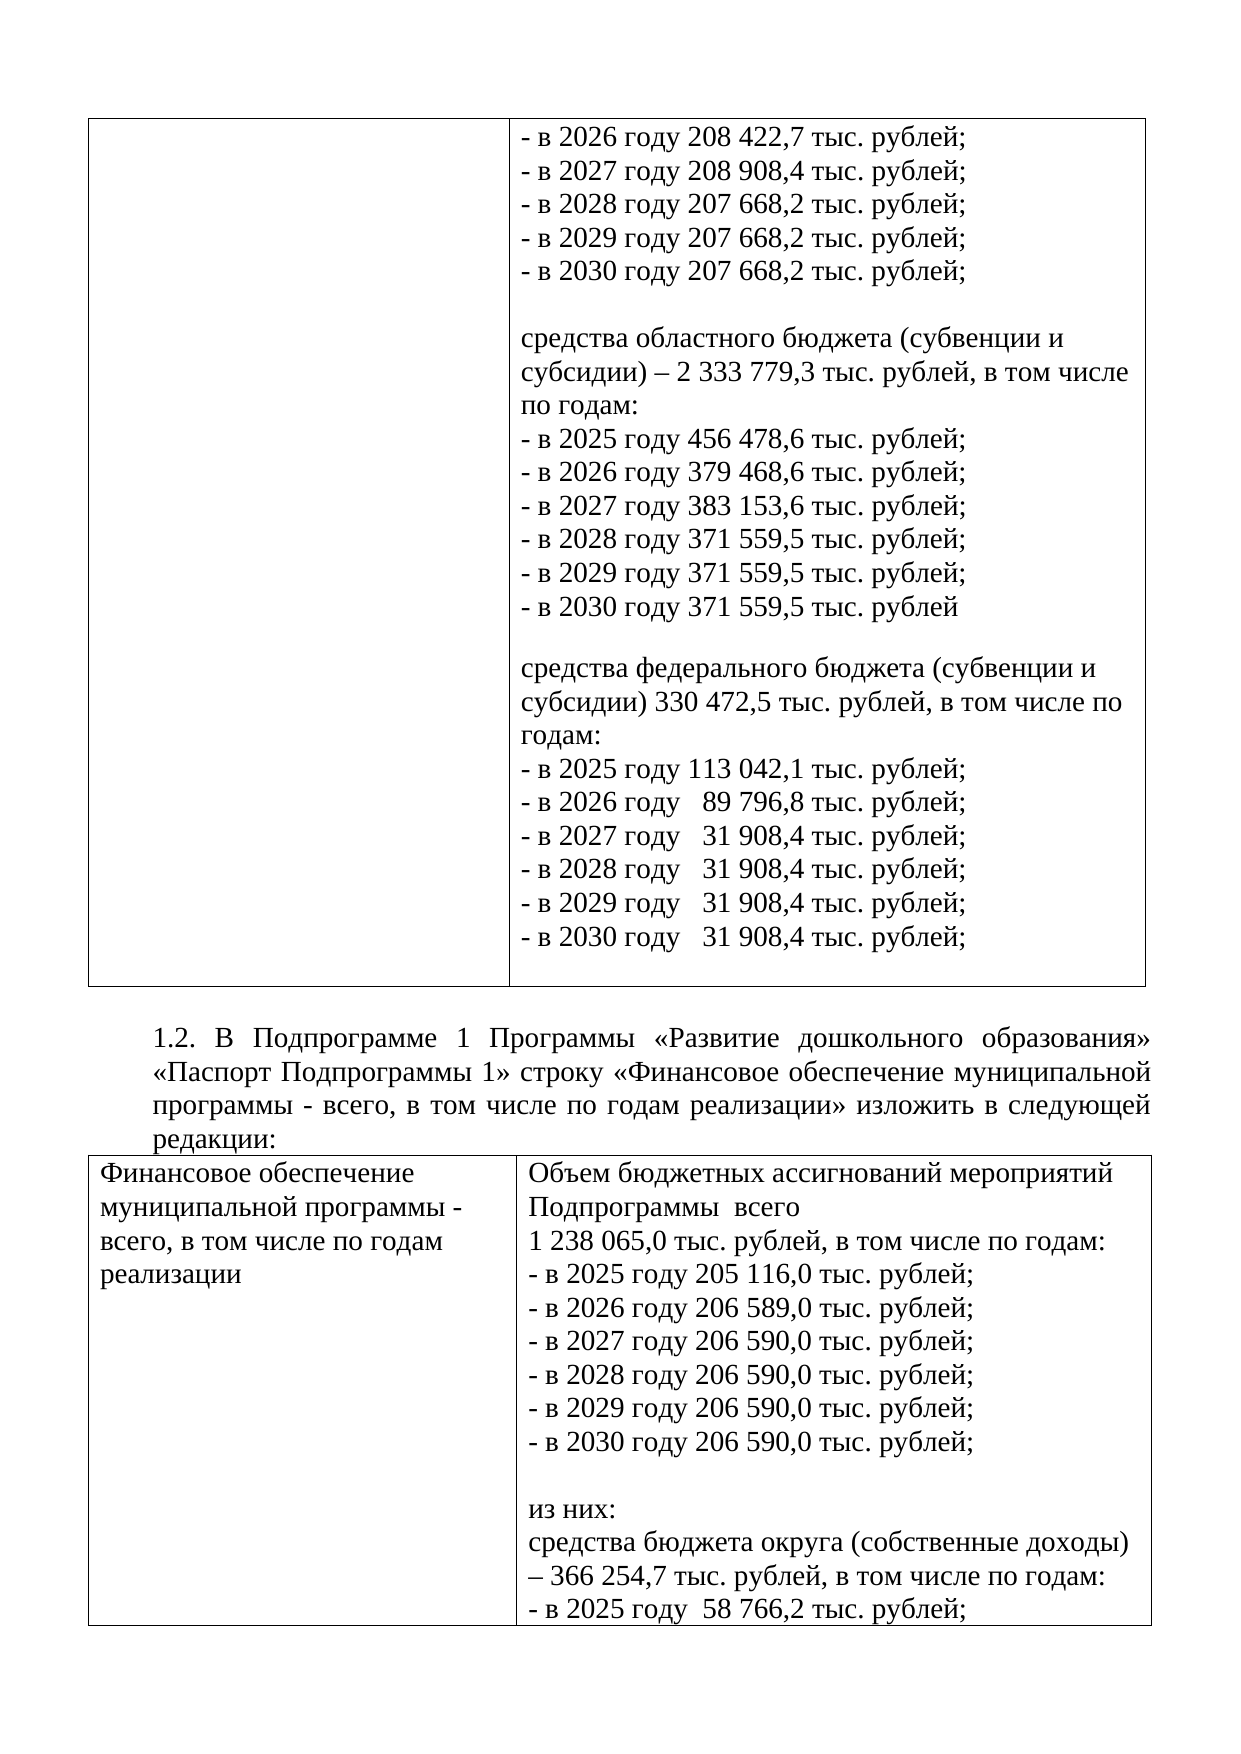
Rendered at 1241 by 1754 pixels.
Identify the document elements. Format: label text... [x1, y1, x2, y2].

text 1.2. В Подпрограмме 1 Программы «Развитие дошкольного образования» «Паспорт Подпрограммы 1» строку «Финансовое обеспечение муниципальной программы - всего, в том числе по годам реализации» изложить в следующей редакции: [152, 1020, 1152, 1154]
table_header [510, 119, 1145, 986]
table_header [89, 1156, 516, 1625]
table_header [517, 1156, 1151, 1625]
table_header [89, 119, 509, 986]
